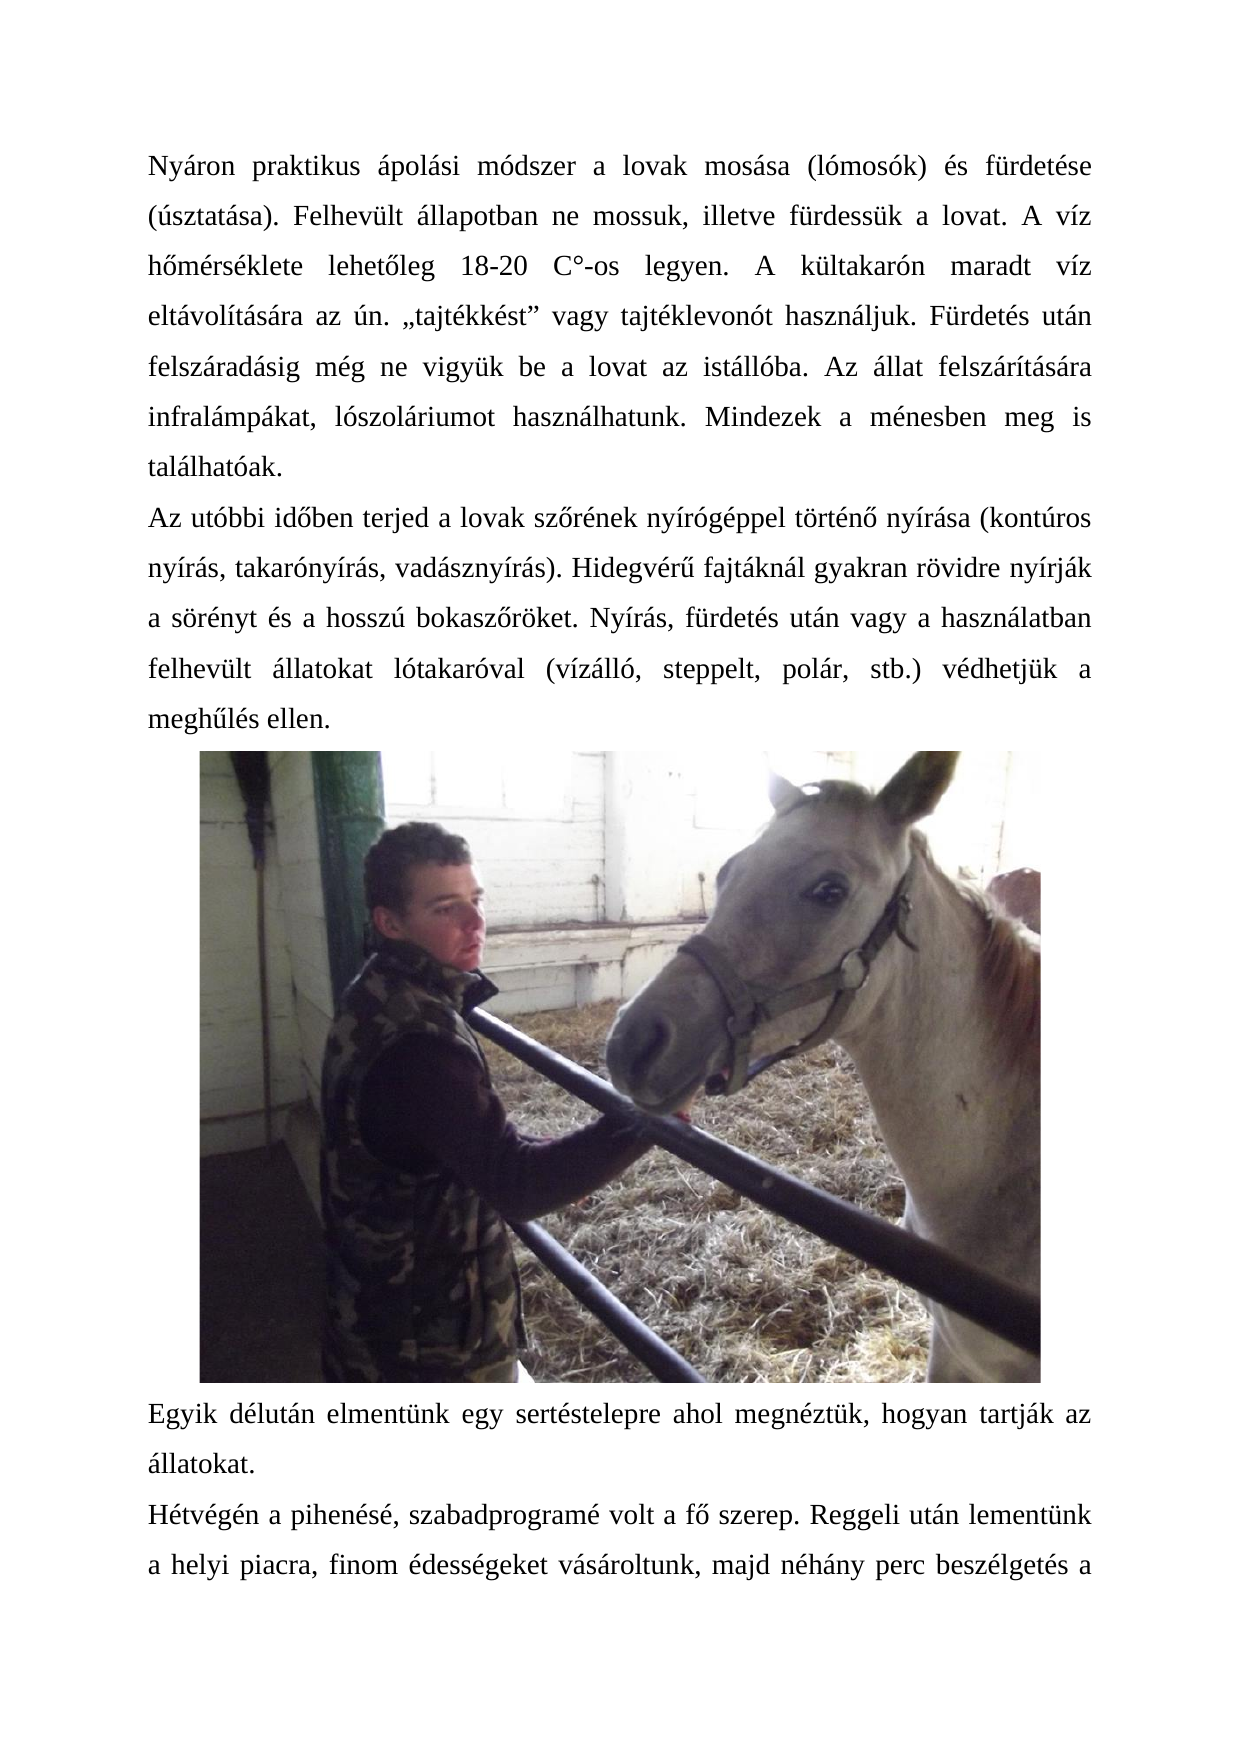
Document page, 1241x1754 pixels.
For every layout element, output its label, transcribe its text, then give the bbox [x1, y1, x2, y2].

list Egyik délután elmentünk egy sertéstelepre ahol megnéztük, hogyan tartják az állatokat. [148, 1396, 1093, 1480]
list Az utóbbi időben terjed a lovak szőrének nyírógéppel történő nyírása (kontúros nyírás, takarónyírás, vadásznyírás). Hidegvérű fajtáknál gyakran rövidre nyírják a sörényt és a hosszú bokaszőröket. Nyírás, fürdetés után vagy a használatban felhevült állatokat lótakaróval (vízálló, steppelt, polár, stb.) védhetjük a meghűlés ellen. [148, 500, 1093, 734]
picture [199, 751, 1041, 1383]
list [148, 1497, 1093, 1581]
list Nyáron praktikus ápolási módszer a lovak mosása (lómosók) és fürdetése (úsztatása). Felhevült állapotban ne mossuk, illetve fürdessük a lovat. A víz hőmérséklete lehetőleg 18-20 C°-os legyen. A kültakarón maradt víz eltávolítására az ún. „tajtékkést” vagy tajtéklevonót használjuk. Fürdetés után felszáradásig még ne vigyük be a lovat az istállóba. Az állat felszárítására infralámpákat, lószoláriumot használhatunk. Mindezek a ménesben meg is találhatóak. [148, 148, 1093, 483]
